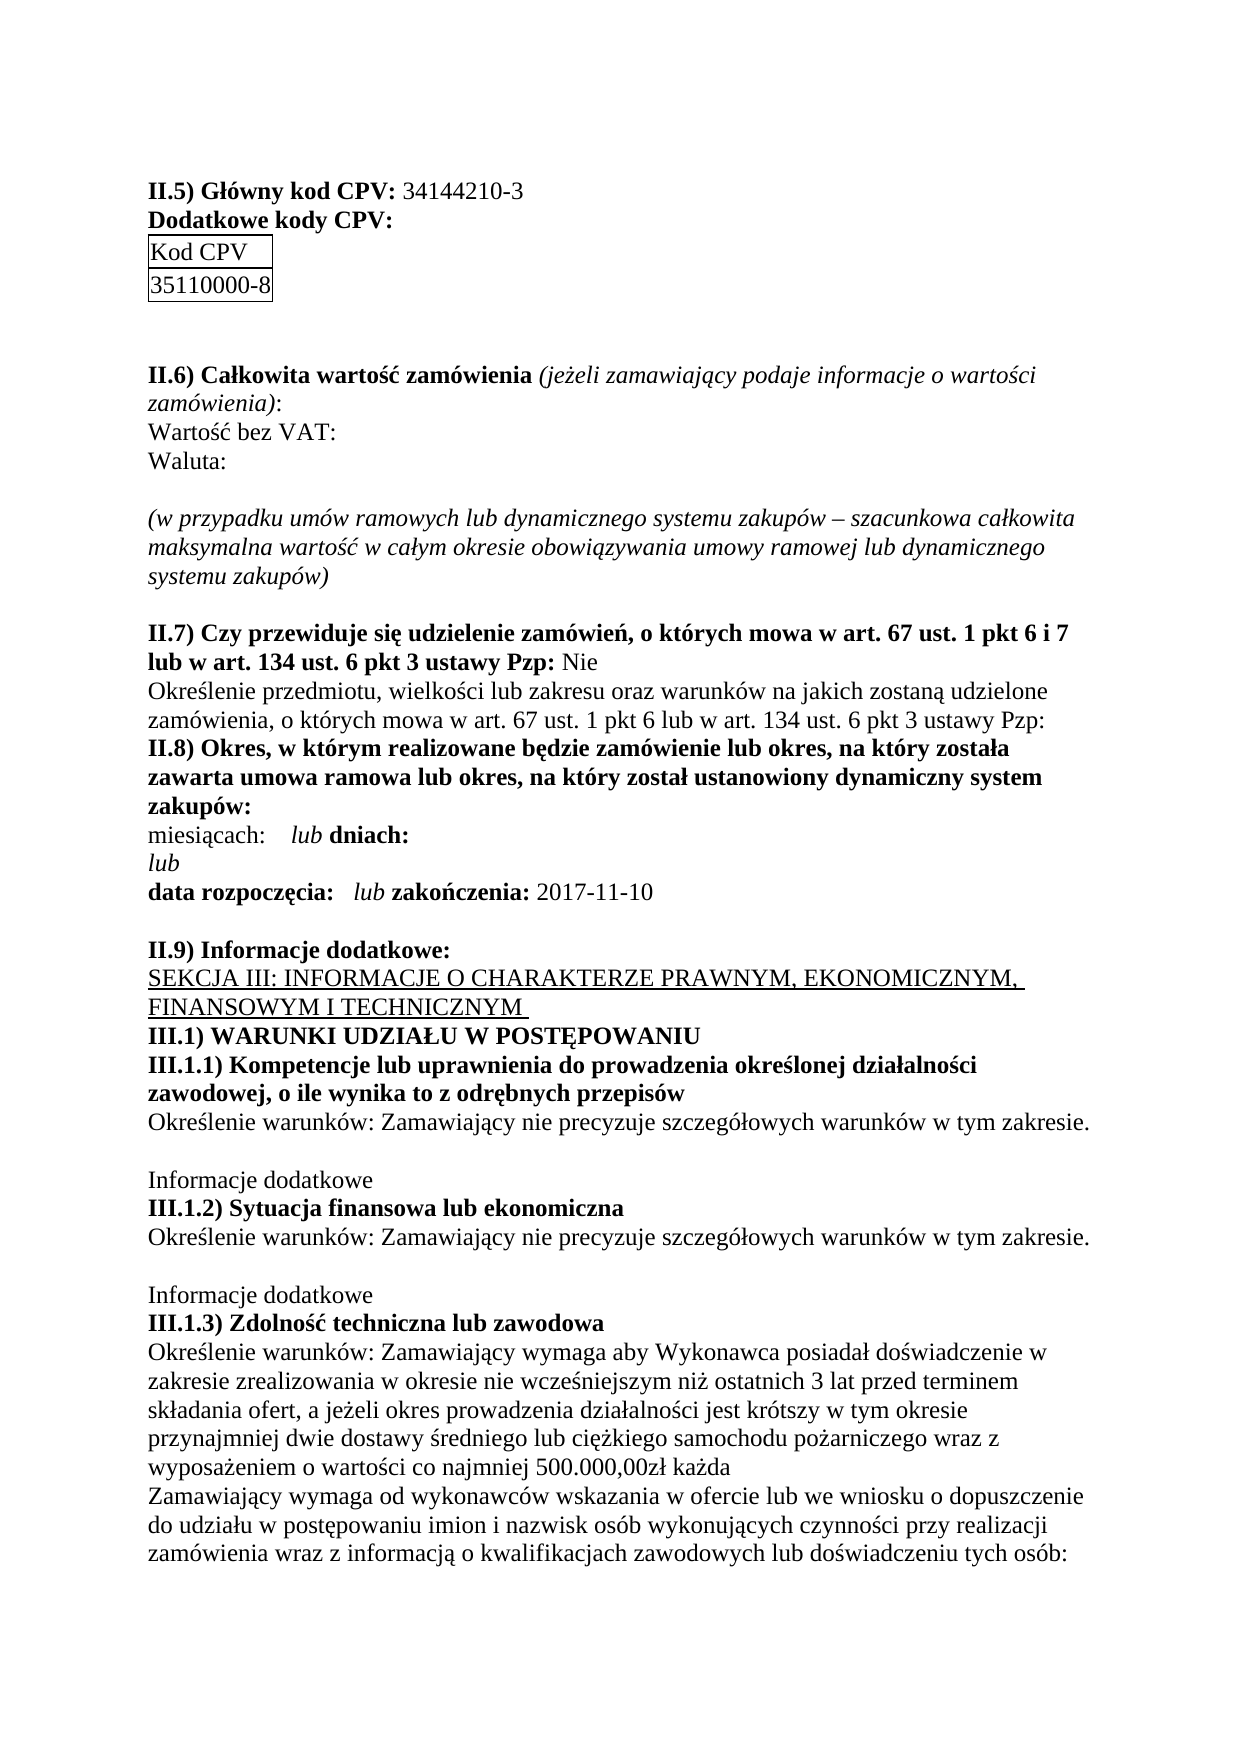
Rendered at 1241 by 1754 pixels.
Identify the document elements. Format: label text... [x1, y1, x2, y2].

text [148, 1050, 1093, 1567]
table_cell 35110000-8 [149, 269, 272, 301]
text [148, 148, 1093, 234]
text II.6) Całkowita wartość zamówienia (jeżeli zamawiający podaje informacje o wartości zamówienia): Wartość bez VAT: Waluta: [148, 302, 1093, 475]
text III.1) WARUNKI UDZIAŁU W POSTĘPOWANIU [148, 1021, 1093, 1050]
text (w przypadku umów ramowych lub dynamicznego systemu zakupów – szacunkowa całkowita maksymalna wartość w całym okresie obowiązywania umowy ramowej lub dynamicznego systemu zakupów) [148, 475, 1093, 590]
table_header Kod CPV [149, 236, 272, 267]
text II.7) Czy przewiduje się udzielenie zamówień, o których mowa w art. 67 ust. 1 pkt 6 i 7 lub w art. 134 ust. 6 pkt 3 ustawy Pzp: Nie Określenie przedmiotu, wielkości lub zakresu oraz warunków na jakich zostaną udzielone zamówienia, o których mowa w art. 67 ust. 1 pkt 6 lub w art. 134 ust. 6 pkt 3 ustawy Pzp: II.8) Okres, w którym realizowane będzie zamówienie lub okres, na który została zawarta umowa ramowa lub okres, na który został ustanowiony dynamiczny system zakupów: miesiącach: lub dniach: lub data rozpoczęcia: lub zakończenia: 2017-11-10 II.9) Informacje dodatkowe: [148, 590, 1093, 963]
text SEKCJA III: INFORMACJE O CHARAKTERZE PRAWNYM, EKONOMICZNYM, FINANSOWYM I TECHNICZNYM [148, 963, 1093, 1021]
